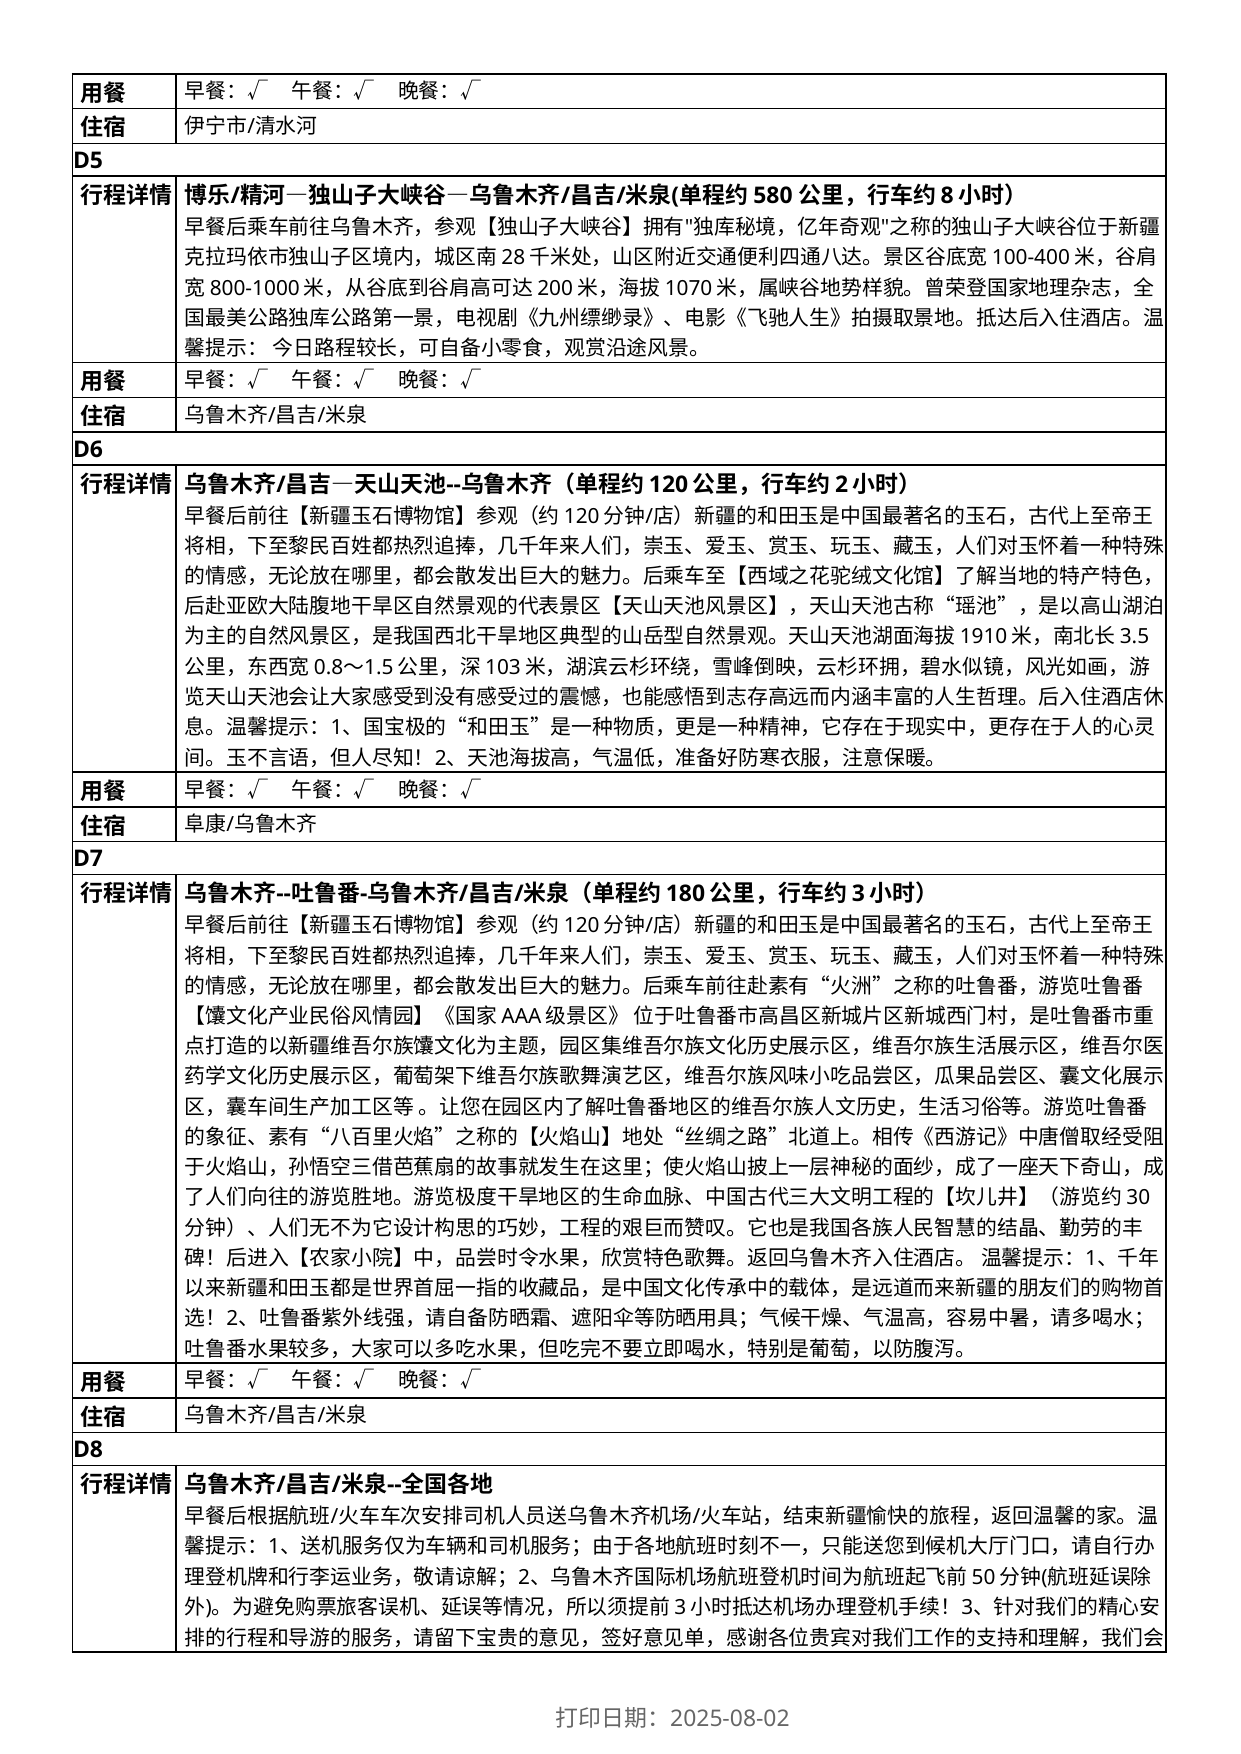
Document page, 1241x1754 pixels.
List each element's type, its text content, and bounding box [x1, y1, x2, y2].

table_cell 乌鲁木齐/昌吉—天山天池--乌鲁木齐（单程约120公里，行车约2小时） 早餐后前往【新疆玉石博物馆】参观（约120分钟/店）新疆的和田玉是中国最著名的玉石，古代上至帝王将相，下至黎民百姓都热烈追捧，几千年来人们，崇玉、爱玉、赏玉、玩玉、藏玉，人们对玉怀着一种特殊的情感，无论放在哪里，都会散发出巨大的魅力。后乘车至【西域之花驼绒文化馆】了解当地的特产特色，后赴亚欧大陆腹地干旱区自然景观的代表景区【天山天池风景区】，天山天池古称“瑶池”，是以高山湖泊为主的自然风景区，是我国西北干旱地区典型的山岳型自然景观。天山天池湖面海拔1910米，南北长3.5公里，东西宽0.8～1.5公里，深103米，湖滨云杉环绕，雪峰倒映，云杉环拥，碧水似镜，风光如画，游览天山天池会让大家感受到没有感受过的震憾，也能感悟到志存高远而内涵丰富的人生哲理。后入住酒店休息。 [177, 466, 1165, 771]
table_cell 住宿 [73, 1399, 175, 1432]
table_cell 乌鲁木齐/昌吉/米泉 [177, 1399, 1165, 1432]
table_cell D8 [73, 1433, 1165, 1464]
table_cell 住宿 [73, 109, 175, 142]
table_cell 住宿 [73, 808, 175, 841]
table_cell 行程详情 [73, 1466, 175, 1651]
table_cell 用餐 [73, 75, 175, 108]
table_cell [177, 1466, 1165, 1651]
table_cell D5 [73, 144, 1165, 175]
table_cell 用餐 [73, 363, 175, 396]
table_cell D6 [73, 433, 1165, 464]
table_cell 用餐 [73, 773, 175, 806]
table_cell 博乐/精河—独山子大峡谷—乌鲁木齐/昌吉/米泉(单程约 580 公里，行车约8小时） 早餐后乘车前往乌鲁木齐，参观【独山子大峡谷】拥有"独库秘境，亿年奇观"之称的独山子大峡谷位于新疆克拉玛依市独山子区境内，城区南28千米处，山区附近交通便利四通八达。景区谷底宽100-400米，谷肩宽800-1000米，从谷底到谷肩高可达200米，海拔1070米，属峡谷地势样貌。曾荣登国家地理杂志，全国最美公路独库公路第一景，电视剧《九州缥缈录》、电影《飞驰人生》拍摄取景地。抵达后入住酒店。 [177, 177, 1165, 362]
table_cell D7 [73, 842, 1165, 874]
table_cell 乌鲁木齐/昌吉/米泉 [177, 398, 1165, 431]
table_cell 早餐：√ 午餐：√ 晚餐：√ [177, 363, 1165, 396]
table_cell 早餐：√ 午餐：√ 晚餐：√ [177, 75, 1165, 108]
table_cell 行程详情 [73, 177, 175, 362]
table_cell 早餐：√ 午餐：√ 晚餐：√ [177, 1364, 1165, 1397]
table_cell 阜康/乌鲁木齐 [177, 808, 1165, 841]
table_cell 行程详情 [73, 875, 175, 1362]
table_cell 住宿 [73, 398, 175, 431]
table_cell 用餐 [73, 1364, 175, 1397]
table_cell 行程详情 [73, 466, 175, 771]
table_cell 伊宁市/清水河 [177, 109, 1165, 142]
table_cell 早餐：√ 午餐：√ 晚餐：√ [177, 773, 1165, 806]
table_cell 乌鲁木齐--吐鲁番-乌鲁木齐/昌吉/米泉（单程约180公里，行车约3小时） 早餐后前往【新疆玉石博物馆】参观（约120分钟/店）新疆的和田玉是中国最著名的玉石，古代上至帝王将相，下至黎民百姓都热烈追捧，几千年来人们，崇玉、爱玉、赏玉、玩玉、藏玉，人们对玉怀着一种特殊的情感，无论放在哪里，都会散发出巨大的魅力。后乘车前往赴素有“火洲”之称的吐鲁番，游览吐鲁番【馕文化产业民俗风情园】《国家AAA级景区》 位于吐鲁番市高昌区新城片区新城西门村，是吐鲁番市重点打造的以新疆维吾尔族馕文化为主题，园区集维吾尔族文化历史展示区，维吾尔族生活展示区，维吾尔医药学文化历史展示区，葡萄架下维吾尔族歌舞演艺区，维吾尔族风味小吃品尝区，瓜果品尝区、囊文化展示区，囊车间生产加工区等 。让您在园区内了解吐鲁番地区的维吾尔族人文历史，生活习俗等。游览吐鲁番的象征、素有“八百里火焰”之称的【火焰山】地处“丝绸之路”北道上。相传《西游记》中唐僧取经受阻于火焰山，孙悟空三借芭蕉扇的故事就发生在这里；使火焰山披上一层神秘的面纱，成了一座天下奇山，成了人们向往的游览胜地。游览极度干旱地区的生命血脉、中国古代三大文明工程的【坎儿井】（游览约30分钟）、人们无不为它设计构思的巧妙，工程的艰巨而赞叹。它也是我国各族人民智慧的结晶、勤劳的丰碑！后进入【农家小院】中，品尝时令水果，欣赏特色歌舞。返回乌鲁木齐入住酒店。 [177, 875, 1165, 1362]
